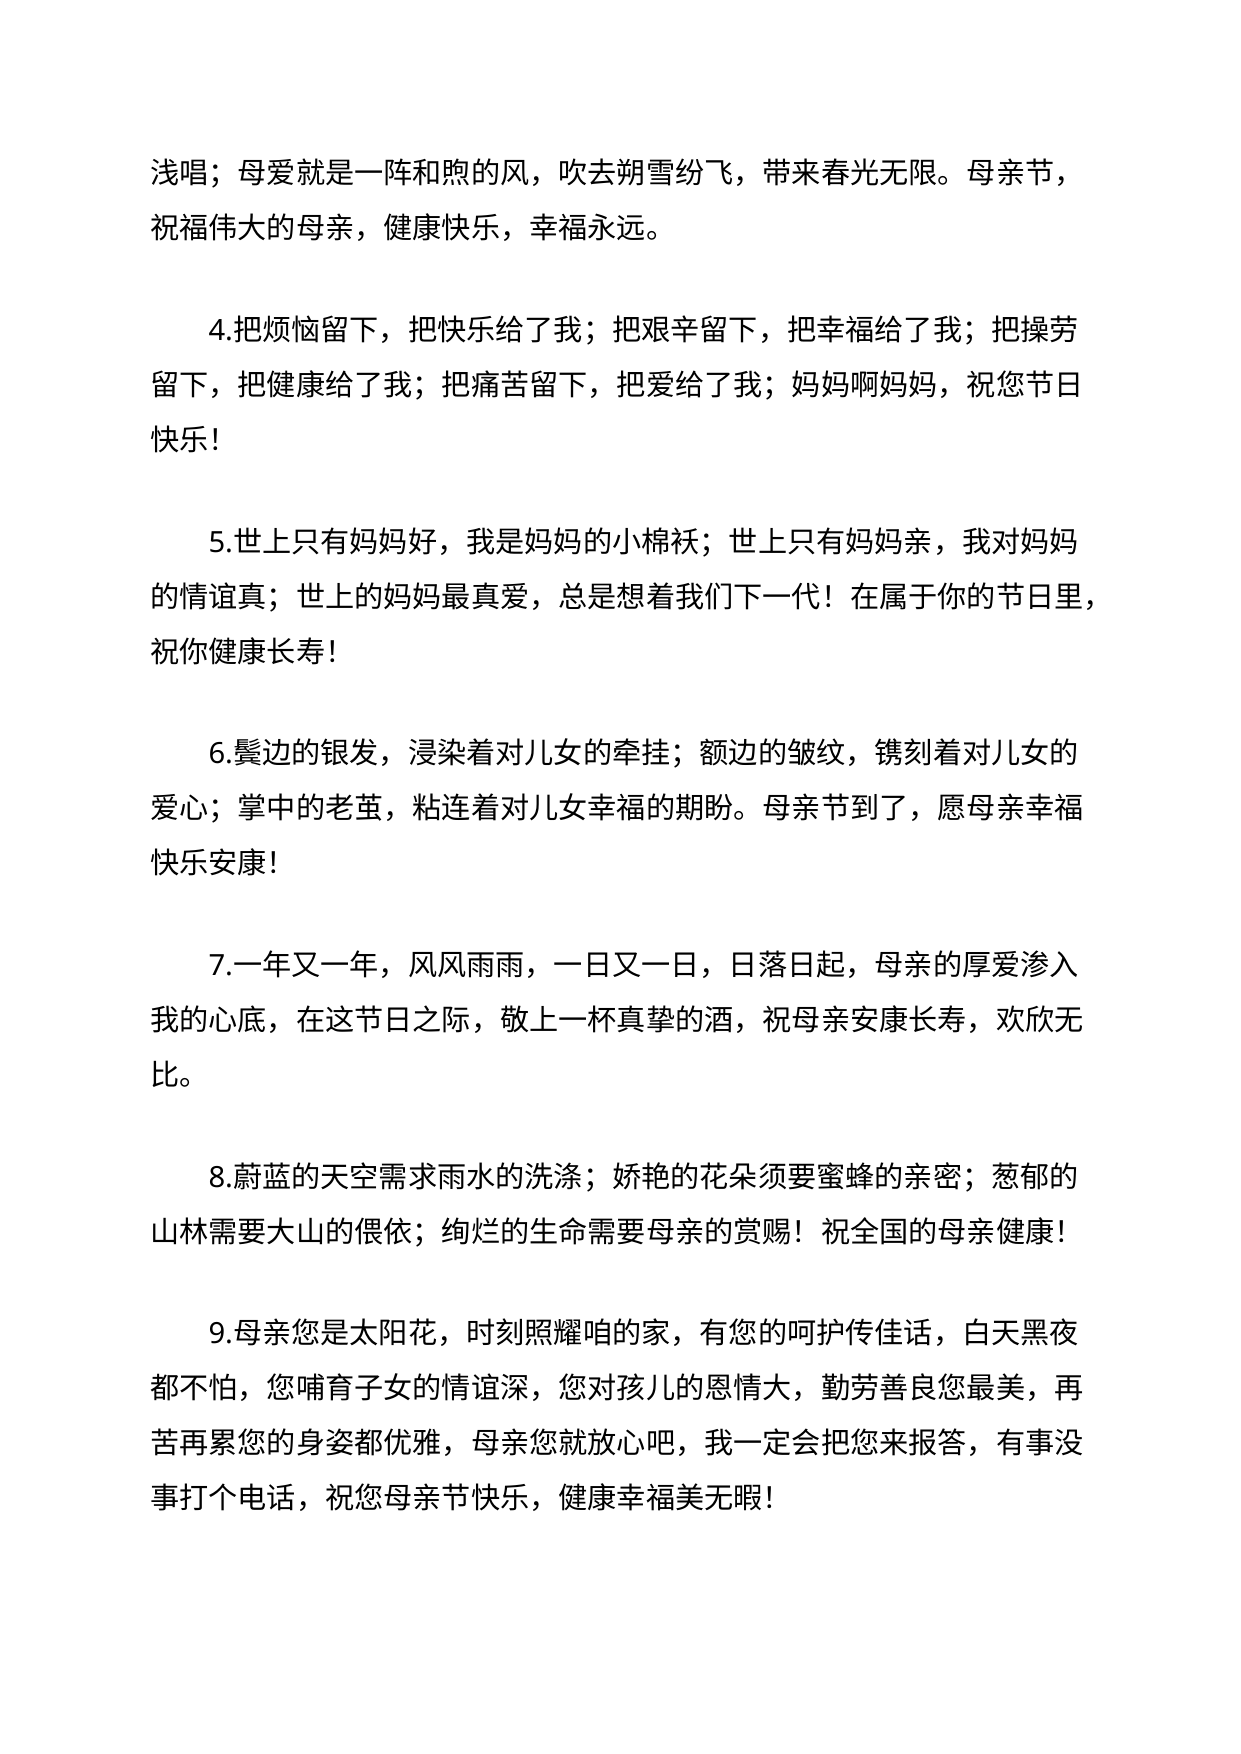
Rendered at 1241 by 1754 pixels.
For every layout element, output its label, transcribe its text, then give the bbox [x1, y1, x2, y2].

text 7.一年又一年，风风雨雨，一日又一日，日落日起，母亲的厚爱渗入我的心底，在这节日之际，敬上一杯真挚的酒，祝母亲安康长寿，欢欣无比。 [150, 942, 1090, 1094]
text 9.母亲您是太阳花，时刻照耀咱的家，有您的呵护传佳话，白天黑夜都不怕，您哺育子女的情谊深，您对孩儿的恩情大，勤劳善良您最美，再苦再累您的身姿都优雅，母亲您就放心吧，我一定会把您来报答，有事没事打个电话，祝您母亲节快乐，健康幸福美无暇！ [150, 1310, 1090, 1517]
text 4.把烦恼留下，把快乐给了我；把艰辛留下，把幸福给了我；把操劳留下，把健康给了我；把痛苦留下，把爱给了我；妈妈啊妈妈，祝您节日快乐！ [150, 307, 1090, 459]
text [150, 150, 1090, 247]
text 6.鬓边的银发，浸染着对儿女的牵挂；额边的皱纹，镌刻着对儿女的爱心；掌中的老茧，粘连着对儿女幸福的期盼。母亲节到了，愿母亲幸福快乐安康！ [150, 730, 1090, 882]
text 8.蔚蓝的天空需求雨水的洗涤；娇艳的花朵须要蜜蜂的亲密；葱郁的山林需要大山的偎依；绚烂的生命需要母亲的赏赐！祝全国的母亲健康！ [150, 1153, 1090, 1251]
text 5.世上只有妈妈好，我是妈妈的小棉袄；世上只有妈妈亲，我对妈妈的情谊真；世上的妈妈最真爱，总是想着我们下一代！在属于你的节日里，祝你健康长寿！ [150, 518, 1090, 671]
